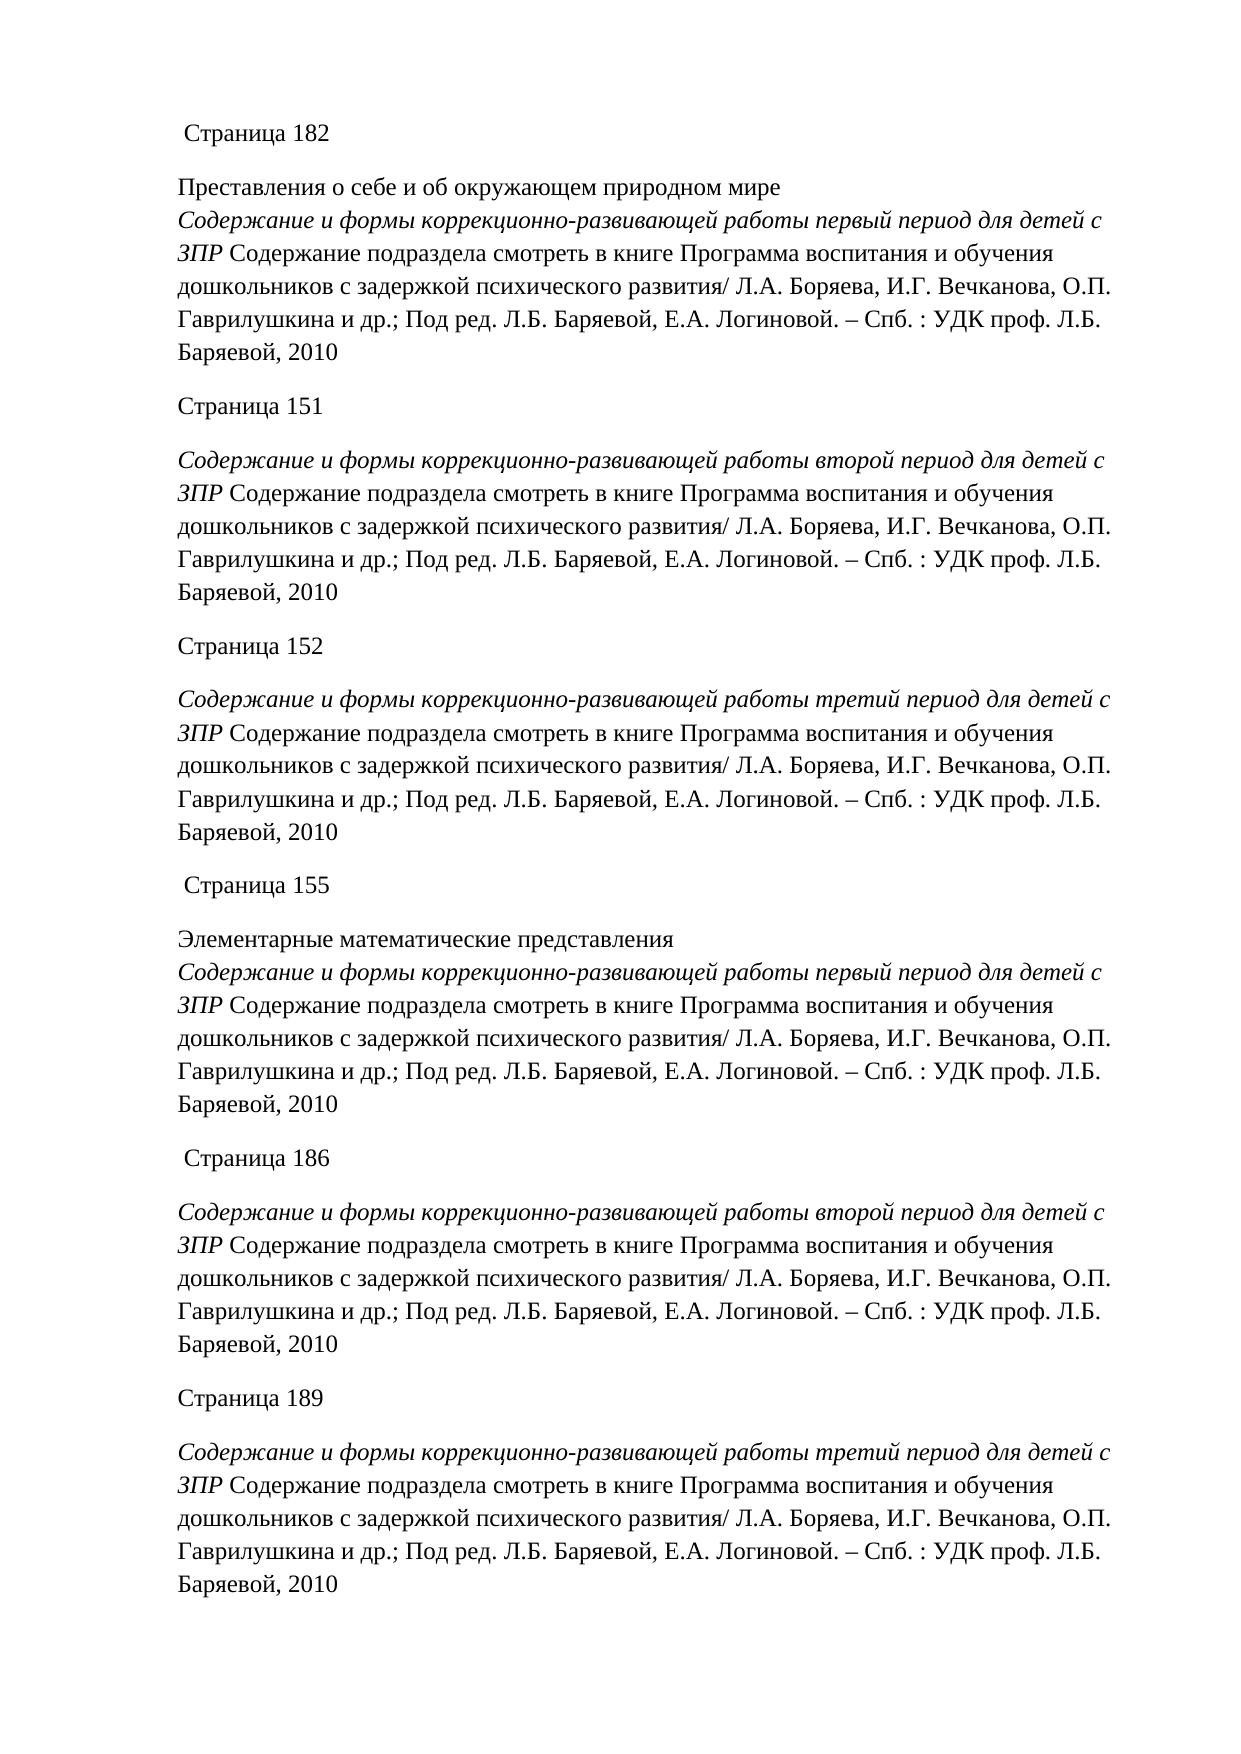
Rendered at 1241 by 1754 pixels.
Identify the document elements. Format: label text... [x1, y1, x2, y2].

text Страница 152 [177, 631, 1152, 659]
text Элементарные математические представления Содержание и формы коррекционно-развивающей работы первый период для детей с ЗПР Содержание подраздела смотреть в книге Программа воспитания и обучения дошкольников с задержкой психического развития/ Л.А. Боряева, И.Г. Вечканова, О.П. Гаврилушкина и др.; Под ред. Л.Б. Баряевой, Е.А. Логиновой. – Спб. : УДК проф. Л.Б. Баряевой, 2010 [177, 924, 1152, 1118]
text Содержание и формы коррекционно-развивающей работы третий период для детей с ЗПР Содержание подраздела смотреть в книге Программа воспитания и обучения дошкольников с задержкой психического развития/ Л.А. Боряева, И.Г. Вечканова, О.П. Гаврилушкина и др.; Под ред. Л.Б. Баряевой, Е.А. Логиновой. – Спб. : УДК проф. Л.Б. Баряевой, 2010 [177, 1437, 1152, 1598]
text Страница 151 [177, 391, 1152, 420]
text Содержание и формы коррекционно-развивающей работы третий период для детей с ЗПР Содержание подраздела смотреть в книге Программа воспитания и обучения дошкольников с задержкой психического развития/ Л.А. Боряева, И.Г. Вечканова, О.П. Гаврилушкина и др.; Под ред. Л.Б. Баряевой, Е.А. Логиновой. – Спб. : УДК проф. Л.Б. Баряевой, 2010 [177, 684, 1152, 845]
text Страница 182 [177, 118, 1152, 147]
text Страница 155 [177, 871, 1152, 899]
text Преставления о себе и об окружающем природном мире Содержание и формы коррекционно-развивающей работы первый период для детей с ЗПР Содержание подраздела смотреть в книге Программа воспитания и обучения дошкольников с задержкой психического развития/ Л.А. Боряева, И.Г. Вечканова, О.П. Гаврилушкина и др.; Под ред. Л.Б. Баряевой, Е.А. Логиновой. – Спб. : УДК проф. Л.Б. Баряевой, 2010 [177, 172, 1152, 366]
text Страница 186 [177, 1143, 1152, 1172]
text Страница 189 [177, 1383, 1152, 1412]
